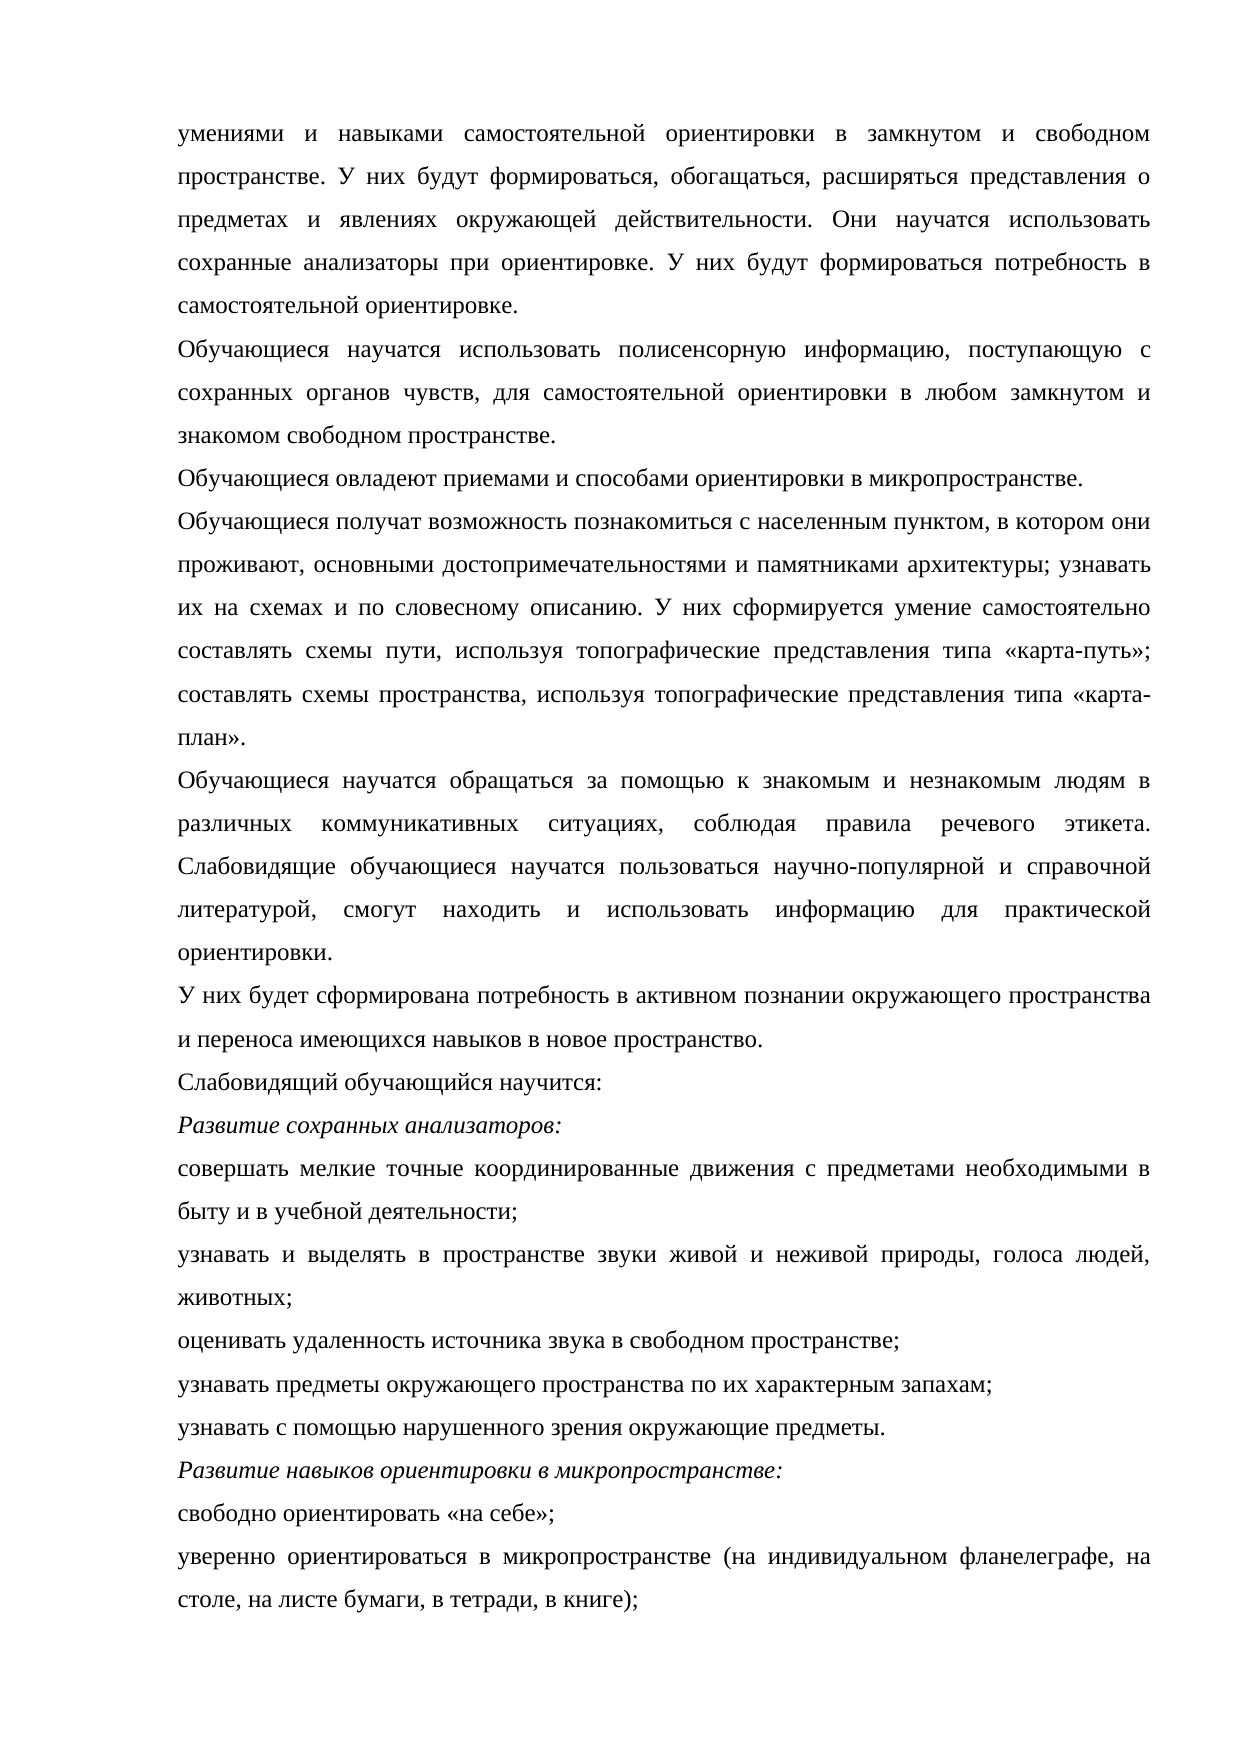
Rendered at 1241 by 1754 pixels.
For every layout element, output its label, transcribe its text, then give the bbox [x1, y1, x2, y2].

text оценивать удаленность источника звука в свободном пространстве; [177, 1326, 1152, 1354]
text Обучающиеся овладеют приемами и способами ориентировки в микропространстве. [177, 463, 1152, 492]
text свободно ориентировать «на себе»; [177, 1498, 1152, 1527]
text Слабовидящий обучающийся научится: [177, 1067, 1152, 1096]
text У них будет сформирована потребность в активном познании окружающего пространства и переноса имеющихся навыков в новое пространство. [177, 981, 1152, 1052]
text совершать мелкие точные координированные движения с предметами необходимыми в быту и в учебной деятельности; [177, 1153, 1152, 1225]
text уверенно ориентироваться в микропространстве (на индивидуальном фланелеграфе, на столе, на листе бумаги, в тетради, в книге); [177, 1541, 1152, 1613]
text Развитие навыков ориентировки в микропространстве: [177, 1455, 1152, 1484]
text Обучающиеся научатся обращаться за помощью к знакомым и незнакомым людям в различных коммуникативных ситуациях, соблюдая правила речевого этикета. Слабовидящие обучающиеся научатся пользоваться научно-популярной и справочной литературой, смогут находить и использовать информацию для практической ориентировки. [177, 765, 1152, 966]
text Развитие сохранных анализаторов: [177, 1110, 1152, 1139]
text узнавать и выделять в пространстве звуки живой и неживой природы, голоса людей, животных; [177, 1239, 1152, 1311]
text узнавать с помощью нарушенного зрения окружающие предметы. [177, 1412, 1152, 1441]
text узнавать предметы окружающего пространства по их характерным запахам; [177, 1369, 1152, 1397]
text Обучающиеся получат возможность познакомиться с населенным пунктом, в котором они проживают, основными достопримечательностями и памятниками архитектуры; узнавать их на схемах и по словесному описанию. У них сформируется умение самостоятельно составлять схемы пути, используя топографические представления типа «карта-путь»; составлять схемы пространства, используя топографические представления типа «карта- план». [177, 506, 1152, 751]
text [177, 118, 1152, 319]
text Обучающиеся научатся использовать полисенсорную информацию, поступающую с сохранных органов чувств, для самостоятельной ориентировки в любом замкнутом и знакомом свободном пространстве. [177, 334, 1152, 449]
